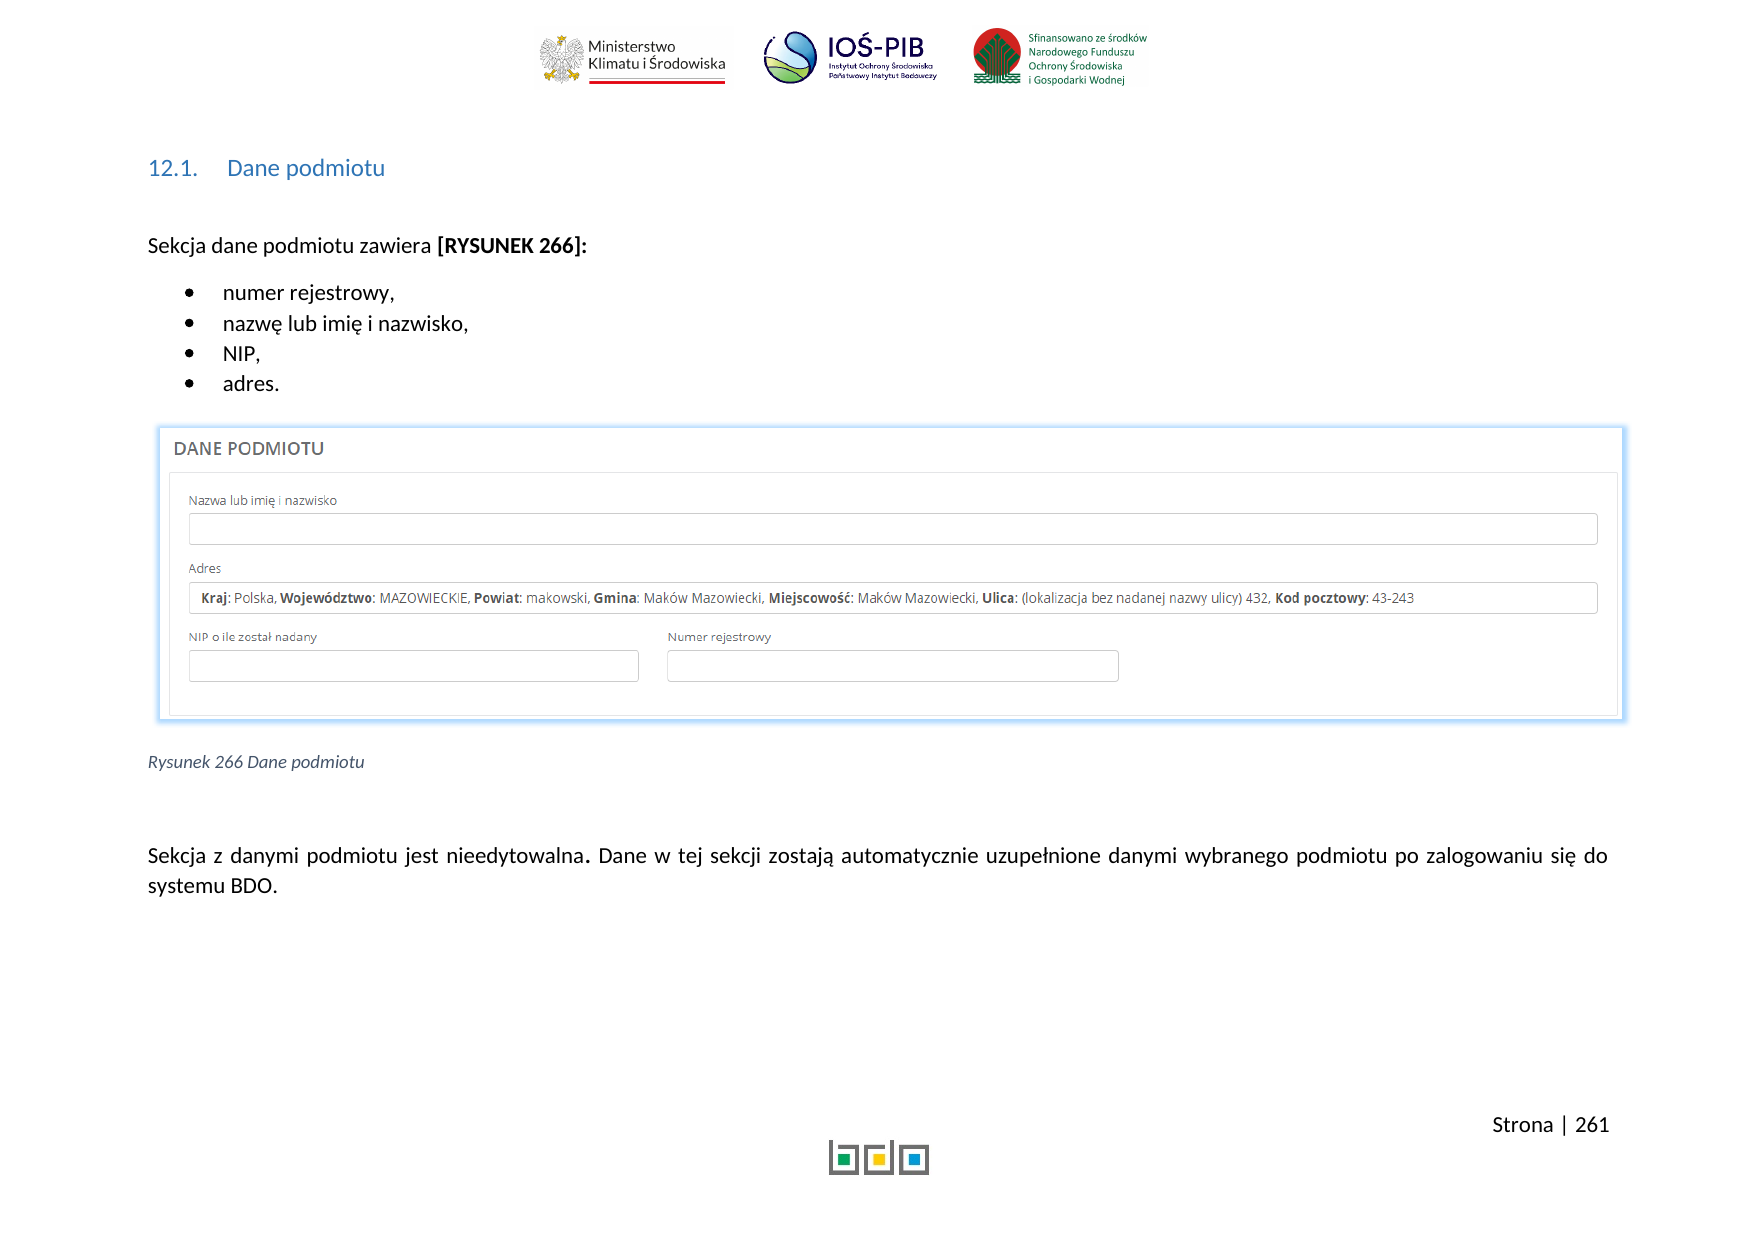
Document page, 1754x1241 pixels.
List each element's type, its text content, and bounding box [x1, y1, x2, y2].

list numer rejestrowy, [185, 278, 1609, 307]
picture [160, 428, 1622, 719]
list adres. [185, 369, 1609, 397]
subtitle Dane podmiotu [148, 152, 1609, 182]
list nazwę lub imię i nazwisko, [185, 309, 1609, 337]
text Sekcja dane podmiotu zawiera [RYSUNEK 266]: [148, 232, 1609, 260]
text Rysunek 266 Dane podmiotu [148, 751, 1609, 773]
picture [534, 26, 734, 90]
picture [972, 25, 1149, 87]
picture [760, 26, 941, 89]
text Sekcja z danymi podmiotu jest nieedytowalna. Dane w tej sekcji zostają automatycznie uzupełnione danymi wybranego podmiotu po zalogowaniu się do systemu BDO. [148, 841, 1609, 899]
picture [820, 1128, 938, 1187]
list NIP, [185, 339, 1609, 367]
